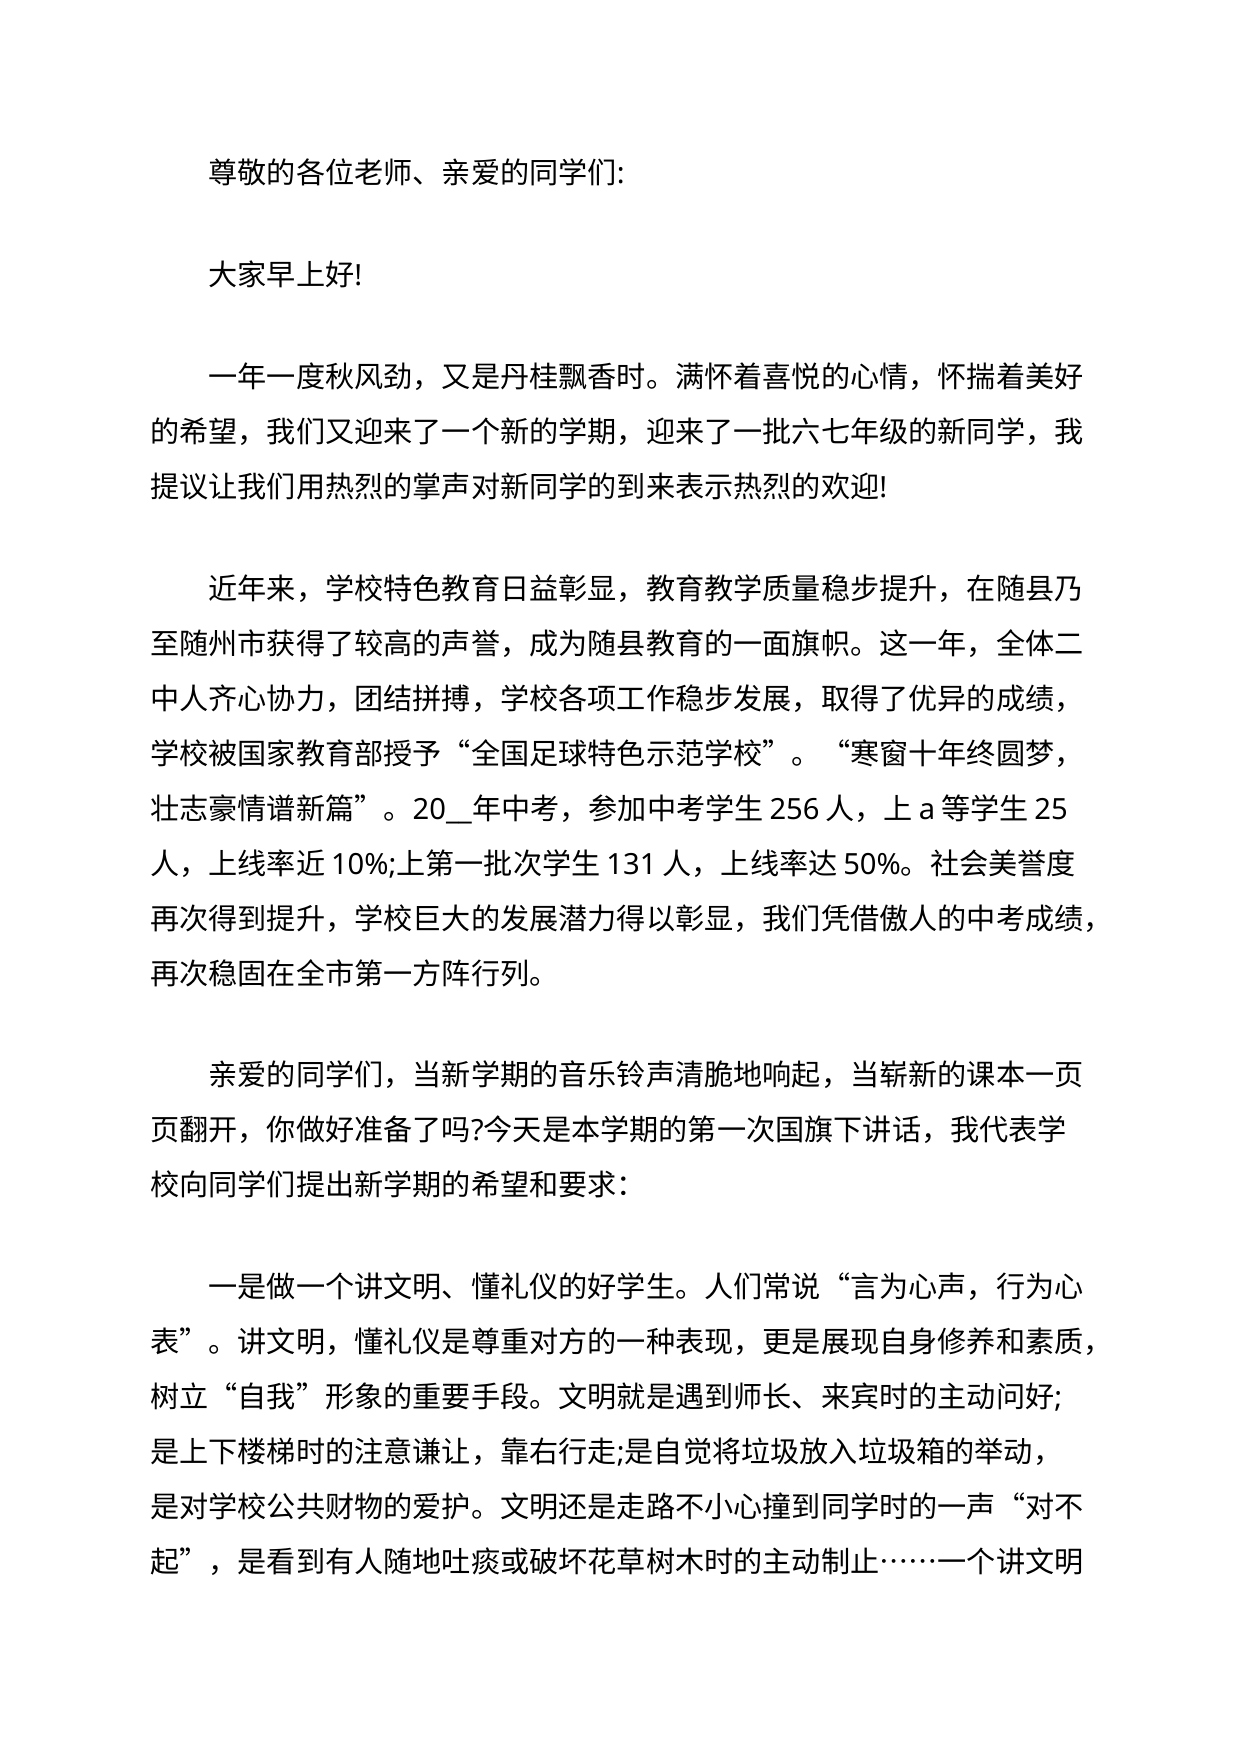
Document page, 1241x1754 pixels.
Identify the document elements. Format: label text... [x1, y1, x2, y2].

text 亲爱的同学们，当新学期的音乐铃声清脆地响起，当崭新的课本一页页翻开，你做好准备了吗?今天是本学期的第一次国旗下讲话，我代表学校向同学们提出新学期的希望和要求： [150, 1052, 1090, 1204]
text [150, 1264, 1090, 1581]
text 近年来，学校特色教育日益彰显，教育教学质量稳步提升，在随县乃至随州市获得了较高的声誉，成为随县教育的一面旗帜。这一年，全体二中人齐心协力，团结拼搏，学校各项工作稳步发展，取得了优异的成绩，学校被国家教育部授予“全国足球特色示范学校”。“寒窗十年终圆梦，壮志豪情谱新篇”。20__年中考，参加中考学生256人，上a等学生25人，上线率近10%;上第一批次学生131人，上线率达50%。社会美誉度再次得到提升，学校巨大的发展潜力得以彰显，我们凭借傲人的中考成绩，再次稳固在全市第一方阵行列。 [150, 566, 1090, 992]
text 尊敬的各位老师、亲爱的同学们: [150, 150, 1090, 192]
text 大家早上好! [150, 252, 1090, 294]
text 一年一度秋风劲，又是丹桂飘香时。满怀着喜悦的心情，怀揣着美好的希望，我们又迎来了一个新的学期，迎来了一批六七年级的新同学，我提议让我们用热烈的掌声对新同学的到来表示热烈的欢迎! [150, 354, 1090, 506]
